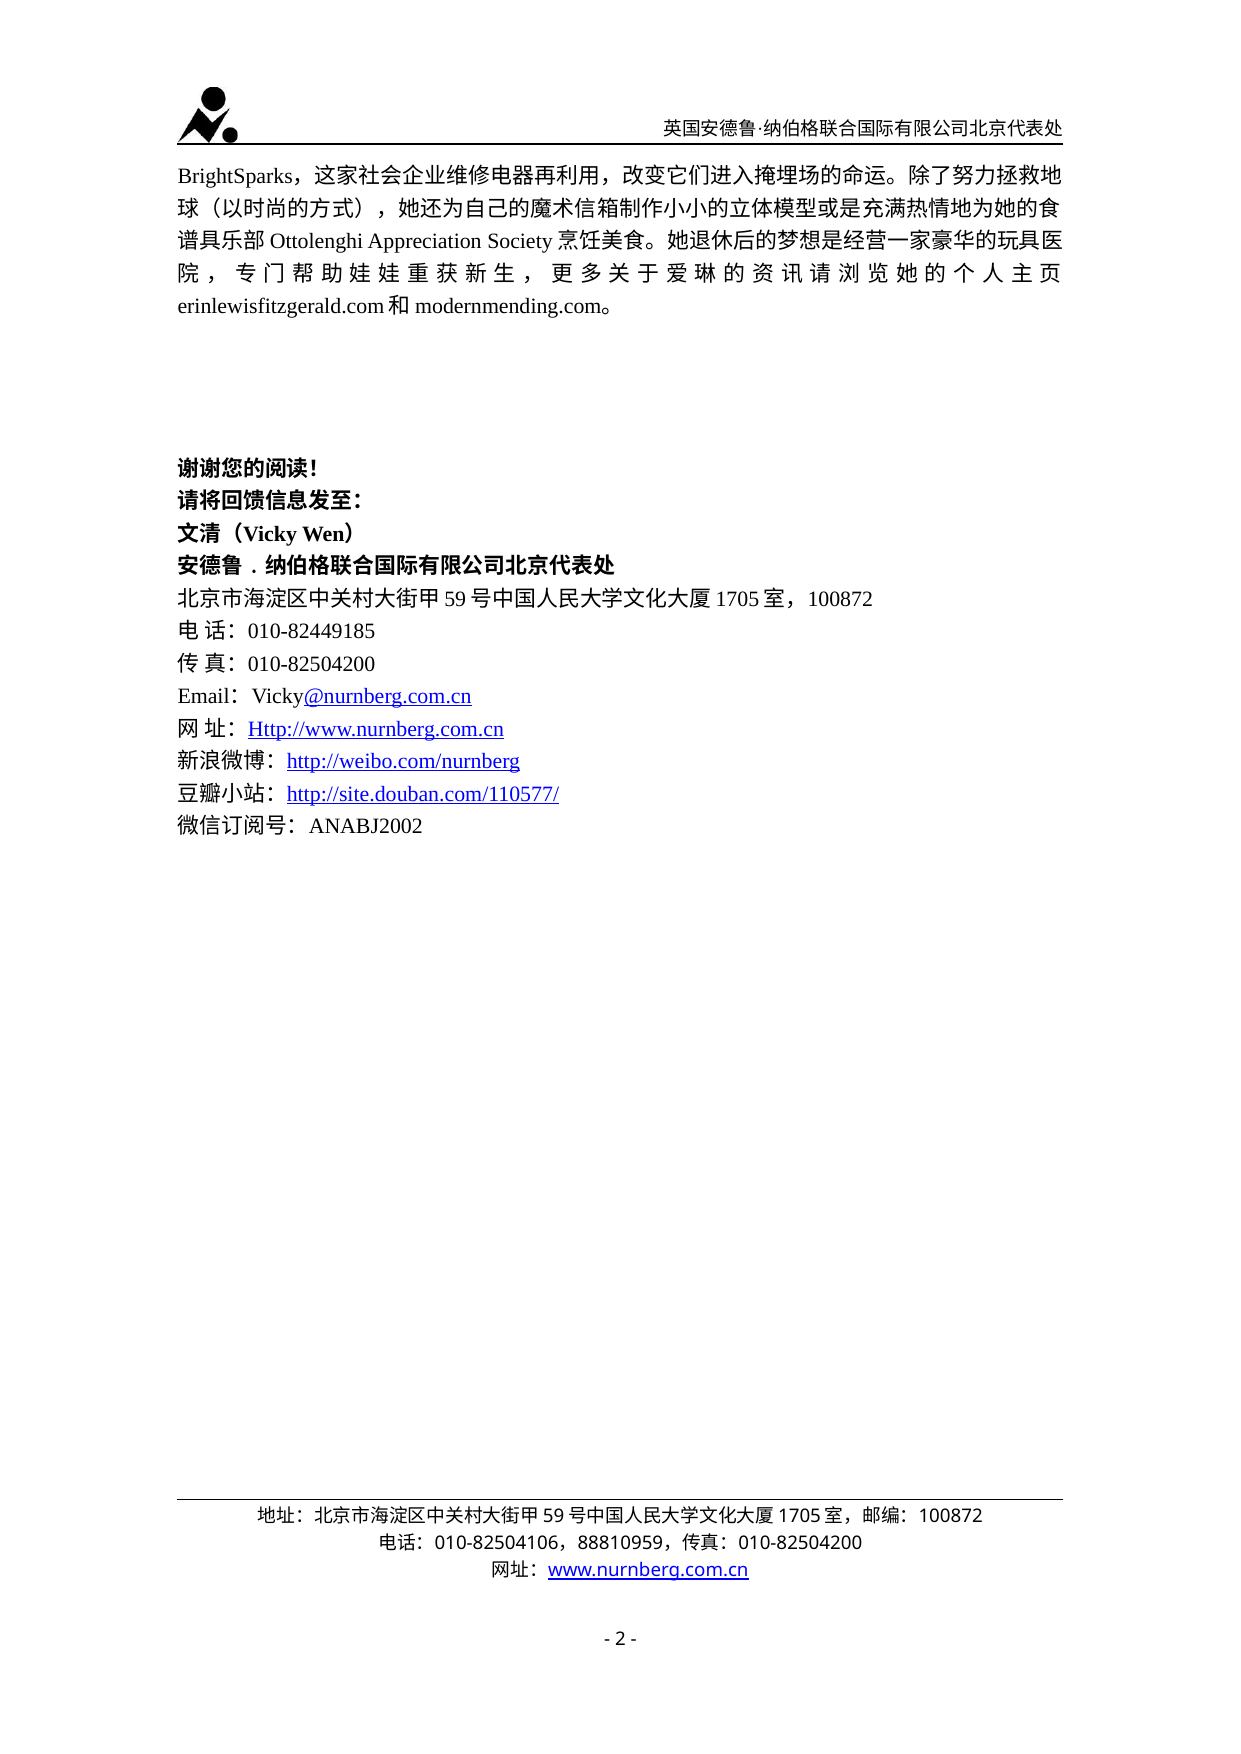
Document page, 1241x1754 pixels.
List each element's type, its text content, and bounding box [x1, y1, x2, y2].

text 安德鲁﹒纳伯格联合国际有限公司北京代表处 北京市海淀区中关村大街甲59号中国人民大学文化大厦1705室，100872 电 话：010-82449185 [177, 548, 1063, 645]
text 文清（Vicky Wen） [177, 515, 1063, 548]
text Email：Vicky@nurnberg.com.cn [177, 678, 230, 710]
text 微信订阅号：ANABJ2002 [177, 808, 1063, 840]
text 网 址：Http://www.nurnberg.com.cn [177, 710, 1063, 743]
text 传 真：010-82504200 [177, 645, 1063, 678]
picture [177, 87, 238, 143]
text 请将回馈信息发至： [177, 483, 1063, 515]
text Email：Vicky@nurnberg.com.cn [251, 678, 1063, 710]
text 谢谢您的阅读！ [177, 450, 1063, 483]
text 新浪微博：http://weibo.com/nurnberg [287, 743, 1063, 775]
text 豆瓣小站：http://site.douban.com/110577/ [177, 775, 1063, 808]
